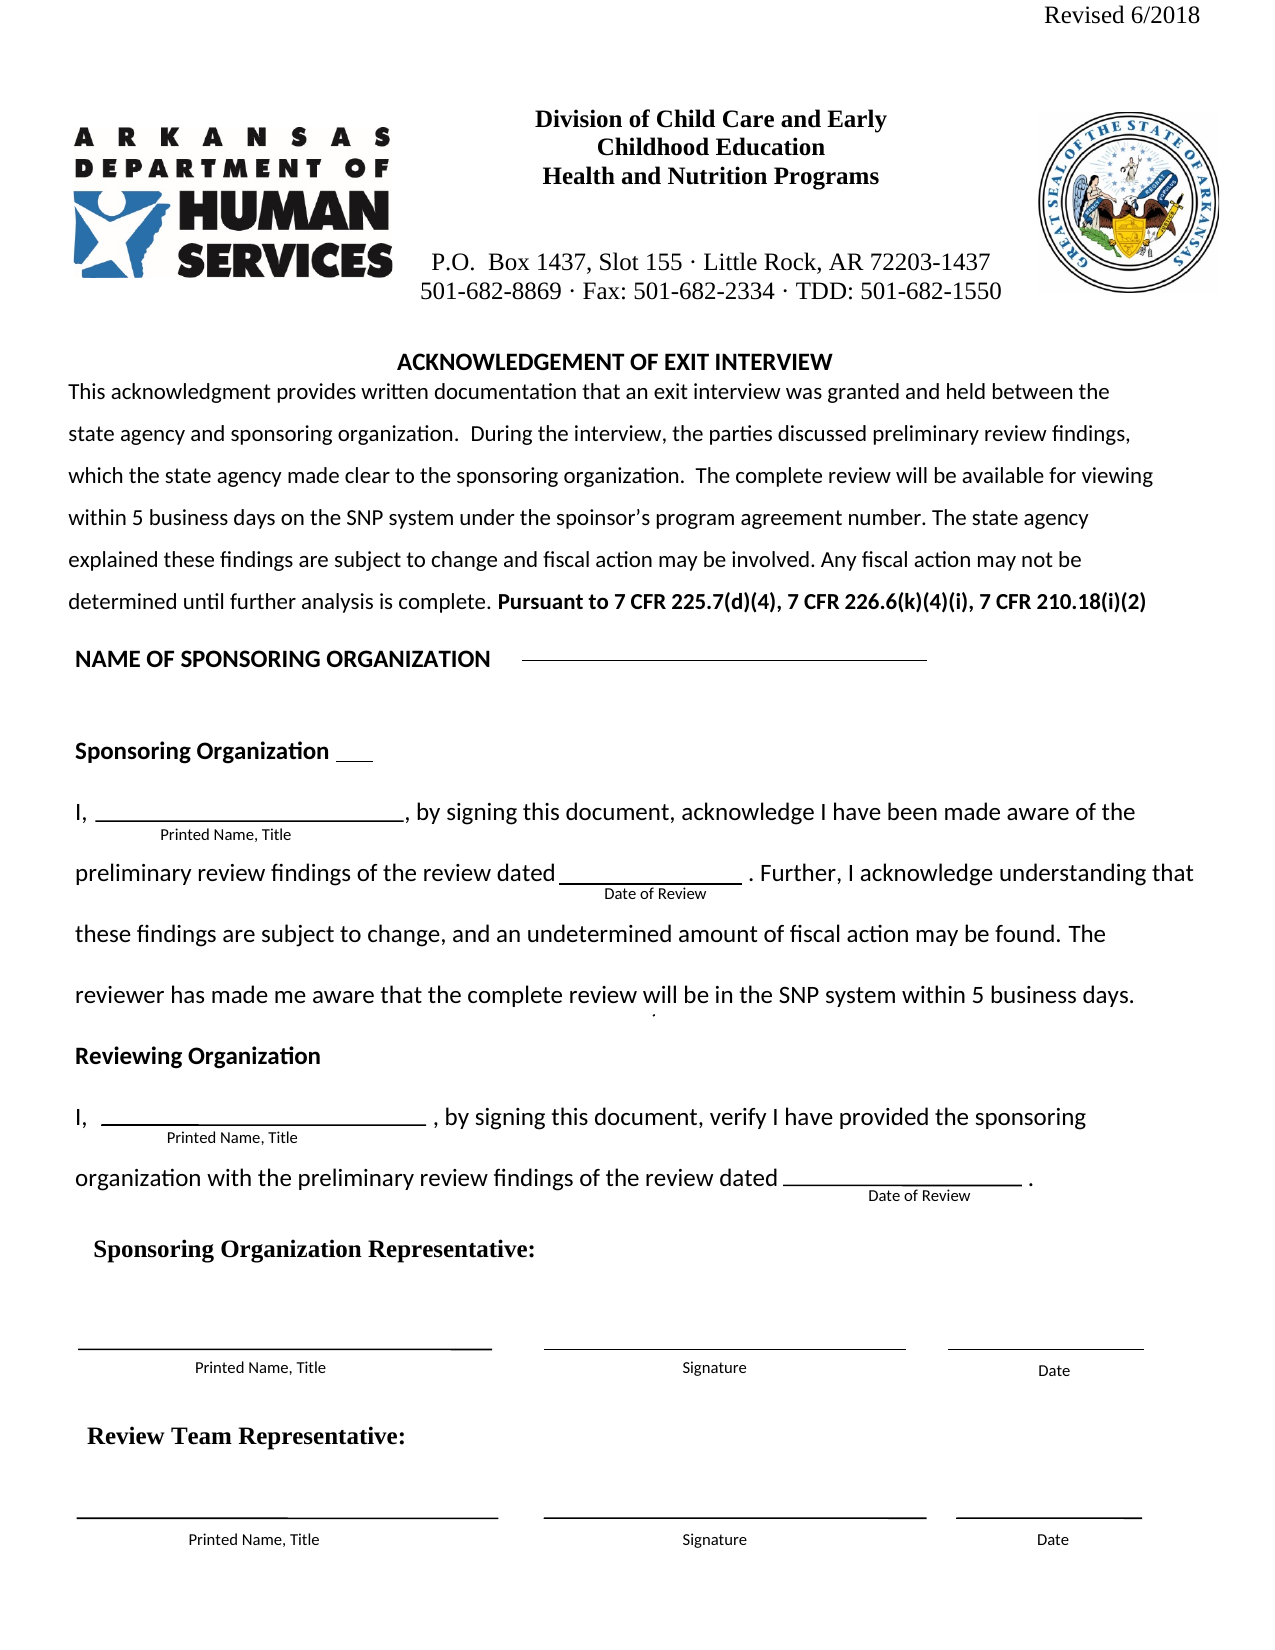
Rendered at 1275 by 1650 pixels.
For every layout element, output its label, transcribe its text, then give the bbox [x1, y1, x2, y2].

table_header Division of Child Care and Early Childhood Education Health and Nutrition Programs [399, 75, 1023, 219]
table_cell P.O. Box 1437, Slot 155 · Little Rock, AR 72203-1437 501-682-8869 · Fax: 501-682-2334 · TDD: 501-682-1550 [399, 219, 1023, 330]
text Sponsoring Organization [75, 735, 1200, 766]
text I, , by signing this document, verify I have provided the sponsoring organization with the preliminary review findings of the review dated . [75, 1101, 1200, 1193]
text Reviewing Organization [75, 1040, 1200, 1071]
text NAME OF SPONSORING ORGANIZATION [75, 330, 1200, 674]
table_header [1023, 75, 1235, 330]
picture [1038, 112, 1220, 293]
table_header [63, 75, 399, 330]
picture [73, 127, 393, 278]
text I, , by signing this document, acknowledge I have been made aware of the preliminary review findings of the review dated . Further, I acknowledge understanding that these findings are subject to change, and an undetermined amount of fiscal action may be found. The reviewer has made me aware that the complete review will be in the SNP system within 5 business days. [75, 796, 1200, 1010]
